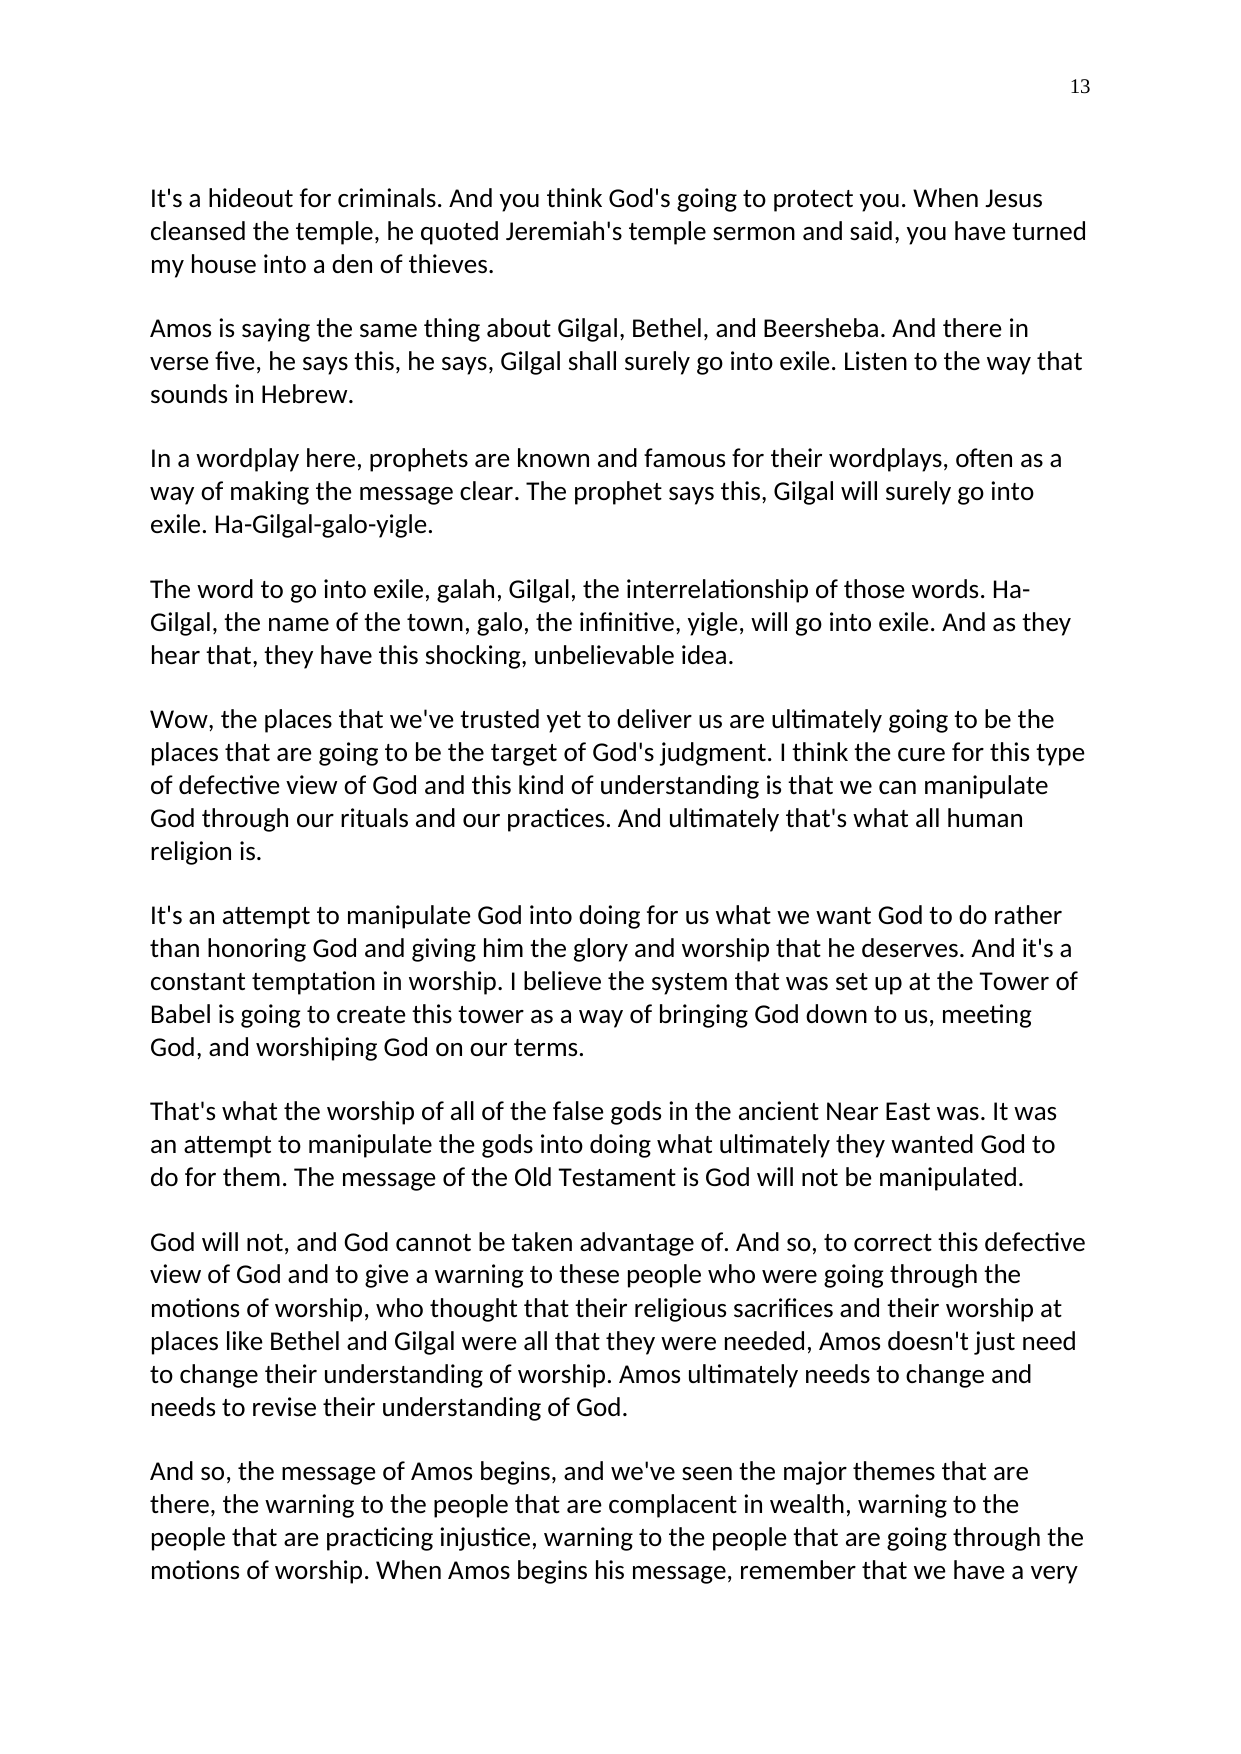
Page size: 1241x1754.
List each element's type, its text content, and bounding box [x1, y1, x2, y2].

text That's what the worship of all of the false gods in the ancient Near East was. It was an attempt to manipulate the gods into doing what ultimately they wanted God to do for them. The message of the Old Testament is God will not be manipulated. [150, 1094, 1090, 1193]
text It's an attempt to manipulate God into doing for us what we want God to do rather than honoring God and giving him the glory and worship that he deserves. And it's a constant temptation in worship. I believe the system that was set up at the Tower of Babel is going to create this tower as a way of bringing God down to us, meeting God, and worshiping God on our terms. [150, 898, 1090, 1063]
text The word to go into exile, galah, Gilgal, the interrelationship of those words. Ha-Gilgal, the name of the town, galo, the infinitive, yigle, will go into exile. And as they hear that, they have this shocking, unbelievable idea. [150, 572, 1090, 671]
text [150, 1454, 1090, 1586]
text Wow, the places that we've trusted yet to deliver us are ultimately going to be the places that are going to be the target of God's judgment. I think the cure for this type of defective view of God and this kind of understanding is that we can manipulate God through our rituals and our practices. And ultimately that's what all human religion is. [150, 702, 1090, 867]
text It's a hideout for criminals. And you think God's going to protect you. When Jesus cleansed the temple, he quoted Jeremiah's temple sermon and said, you have turned my house into a den of thieves. [150, 181, 1090, 280]
text Amos is saying the same thing about Gilgal, Bethel, and Beersheba. And there in verse five, he says this, he says, Gilgal shall surely go into exile. Listen to the way that sounds in Hebrew. [150, 311, 1090, 410]
text In a wordplay here, prophets are known and famous for their wordplays, often as a way of making the message clear. The prophet says this, Gilgal will surely go into exile. Ha-Gilgal-galo-yigle. [150, 442, 1090, 541]
text God will not, and God cannot be taken advantage of. And so, to correct this defective view of God and to give a warning to these people who were going through the motions of worship, who thought that their religious sacrifices and their worship at places like Bethel and Gilgal were all that they were needed, Amos doesn't just need to change their understanding of worship. Amos ultimately needs to change and needs to revise their understanding of God. [150, 1225, 1090, 1423]
